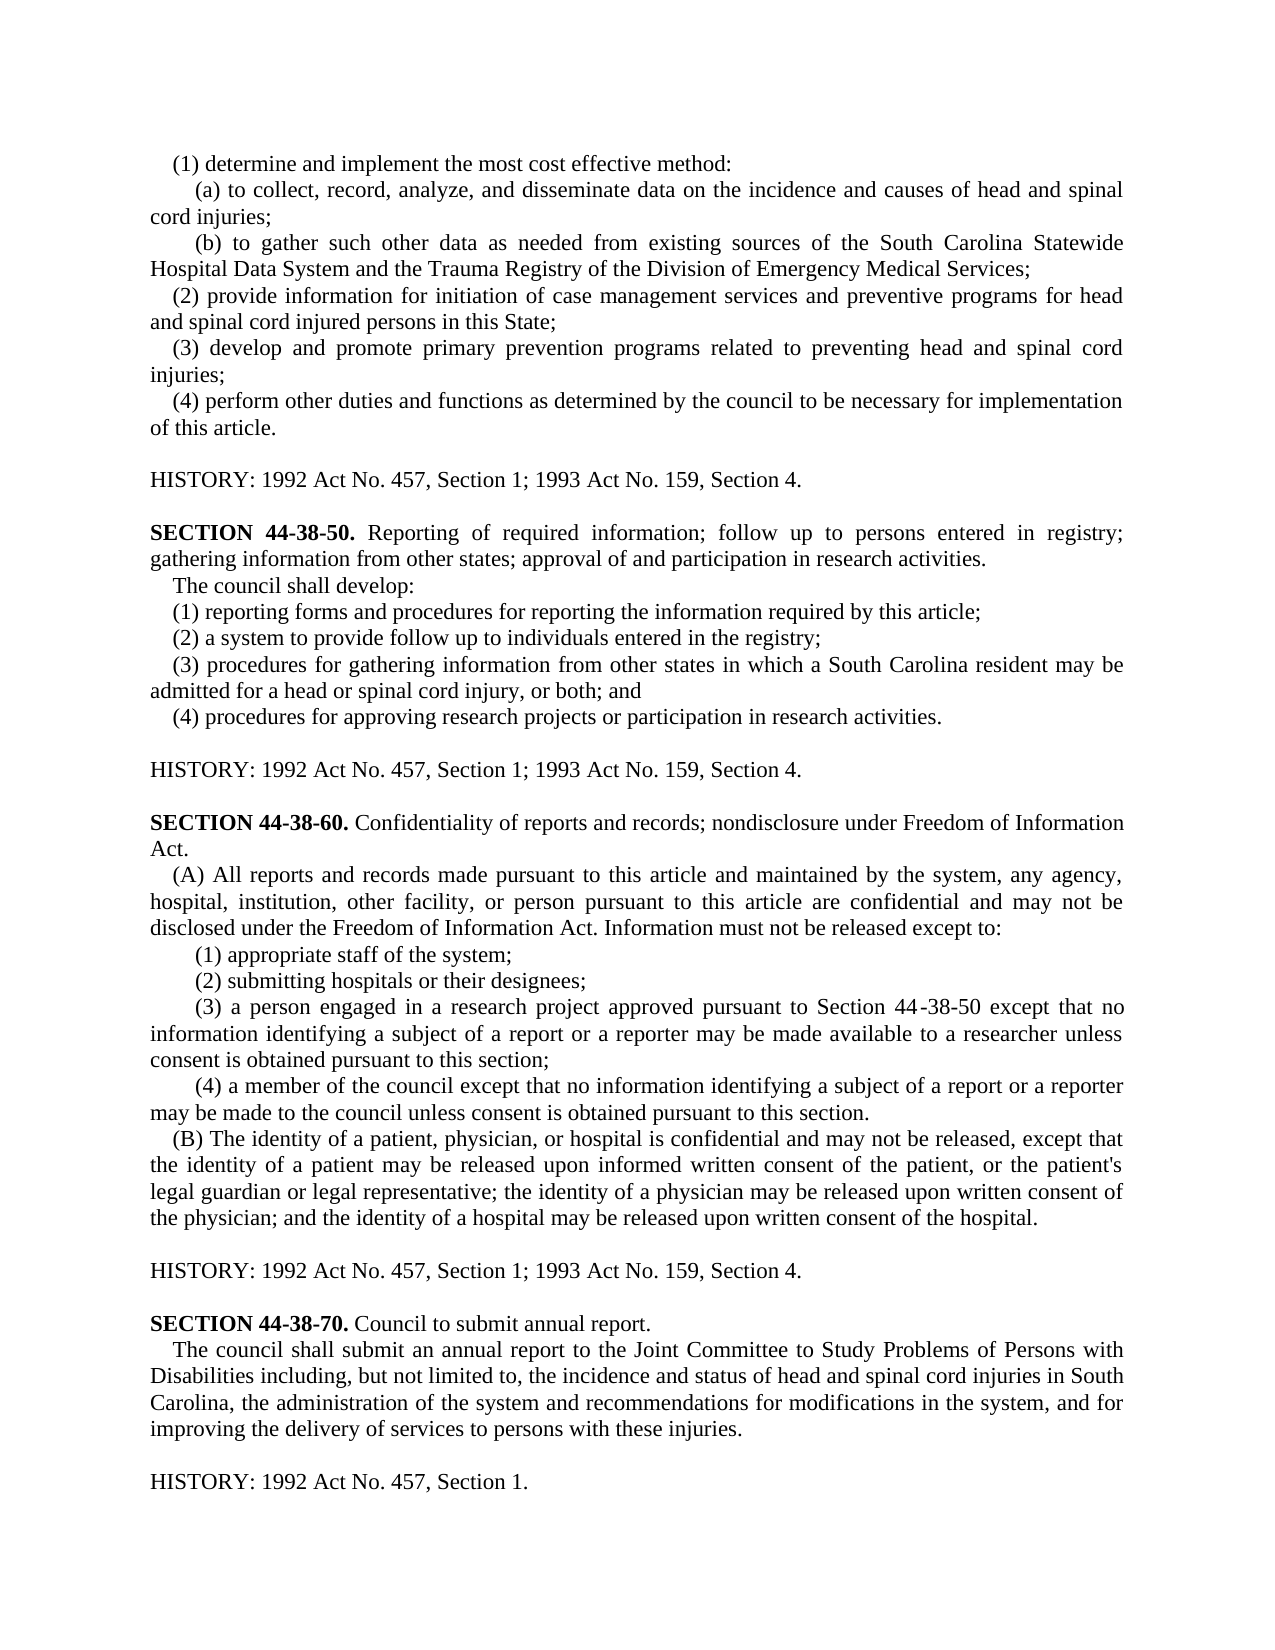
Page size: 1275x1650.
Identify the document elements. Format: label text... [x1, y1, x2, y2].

text (A) All reports and records made pursuant to this article and maintained by the system, any agency, hospital, institution, other facility, or person pursuant to this article are confidential and may not be disclosed under the Freedom of Information Act. Information must not be released except to: [150, 862, 1125, 941]
text SECTION 44-38-50. Reporting of required information; follow up to persons entered in registry; gathering information from other states; approval of and participation in research activities. [150, 519, 1125, 572]
text (2) submitting hospitals or their designees; [150, 967, 1125, 993]
text (B) The identity of a patient, physician, or hospital is confidential and may not be released, except that the identity of a patient may be released upon informed written consent of the patient, or the patient's legal guardian or legal representative; the identity of a physician may be released upon written consent of the physician; and the identity of a hospital may be released upon written consent of the hospital. [150, 1125, 1125, 1231]
text (4) procedures for approving research projects or participation in research activities. [150, 703, 1125, 730]
text HISTORY: 1992 Act No. 457, Section 1; 1993 Act No. 159, Section 4. [150, 1257, 1125, 1283]
text (3) a person engaged in a research project approved pursuant to Section 44-38-50 except that no information identifying a subject of a report or a reporter may be made available to a researcher unless consent is obtained pursuant to this section; [150, 993, 1125, 1072]
text SECTION 44-38-70. Council to submit annual report. [150, 1309, 1125, 1336]
text HISTORY: 1992 Act No. 457, Section 1. [150, 1468, 1125, 1494]
text (3) develop and promote primary prevention programs related to preventing head and spinal cord injuries; [150, 334, 1125, 387]
text (1) reporting forms and procedures for reporting the information required by this article; [150, 598, 1125, 624]
text HISTORY: 1992 Act No. 457, Section 1; 1993 Act No. 159, Section 4. [150, 466, 1125, 493]
text The council shall develop: [150, 572, 1125, 598]
text (1) appropriate staff of the system; [150, 941, 1125, 967]
text (3) procedures for gathering information from other states in which a South Carolina resident may be admitted for a head or spinal cord injury, or both; and [150, 651, 1125, 703]
text (a) to collect, record, analyze, and disseminate data on the incidence and causes of head and spinal cord injuries; [150, 176, 1125, 229]
text (2) a system to provide follow up to individuals entered in the registry; [150, 624, 1125, 651]
text HISTORY: 1992 Act No. 457, Section 1; 1993 Act No. 159, Section 4. [150, 756, 1125, 782]
text The council shall submit an annual report to the Joint Committee to Study Problems of Persons with Disabilities including, but not limited to, the incidence and status of head and spinal cord injuries in South Carolina, the administration of the system and recommendations for modifications in the system, and for improving the delivery of services to persons with these injuries. [150, 1336, 1125, 1441]
text (1) determine and implement the most cost effective method: [150, 150, 1125, 176]
text (2) provide information for initiation of case management services and preventive programs for head and spinal cord injured persons in this State; [150, 282, 1125, 334]
text (4) perform other duties and functions as determined by the council to be necessary for implementation of this article. [150, 387, 1125, 440]
text (4) a member of the council except that no information identifying a subject of a report or a reporter may be made to the council unless consent is obtained pursuant to this section. [150, 1072, 1125, 1125]
text SECTION 44-38-60. Confidentiality of reports and records; nondisclosure under Freedom of Information Act. [150, 809, 1125, 862]
text (b) to gather such other data as needed from existing sources of the South Carolina Statewide Hospital Data System and the Trauma Registry of the Division of Emergency Medical Services; [150, 229, 1125, 282]
